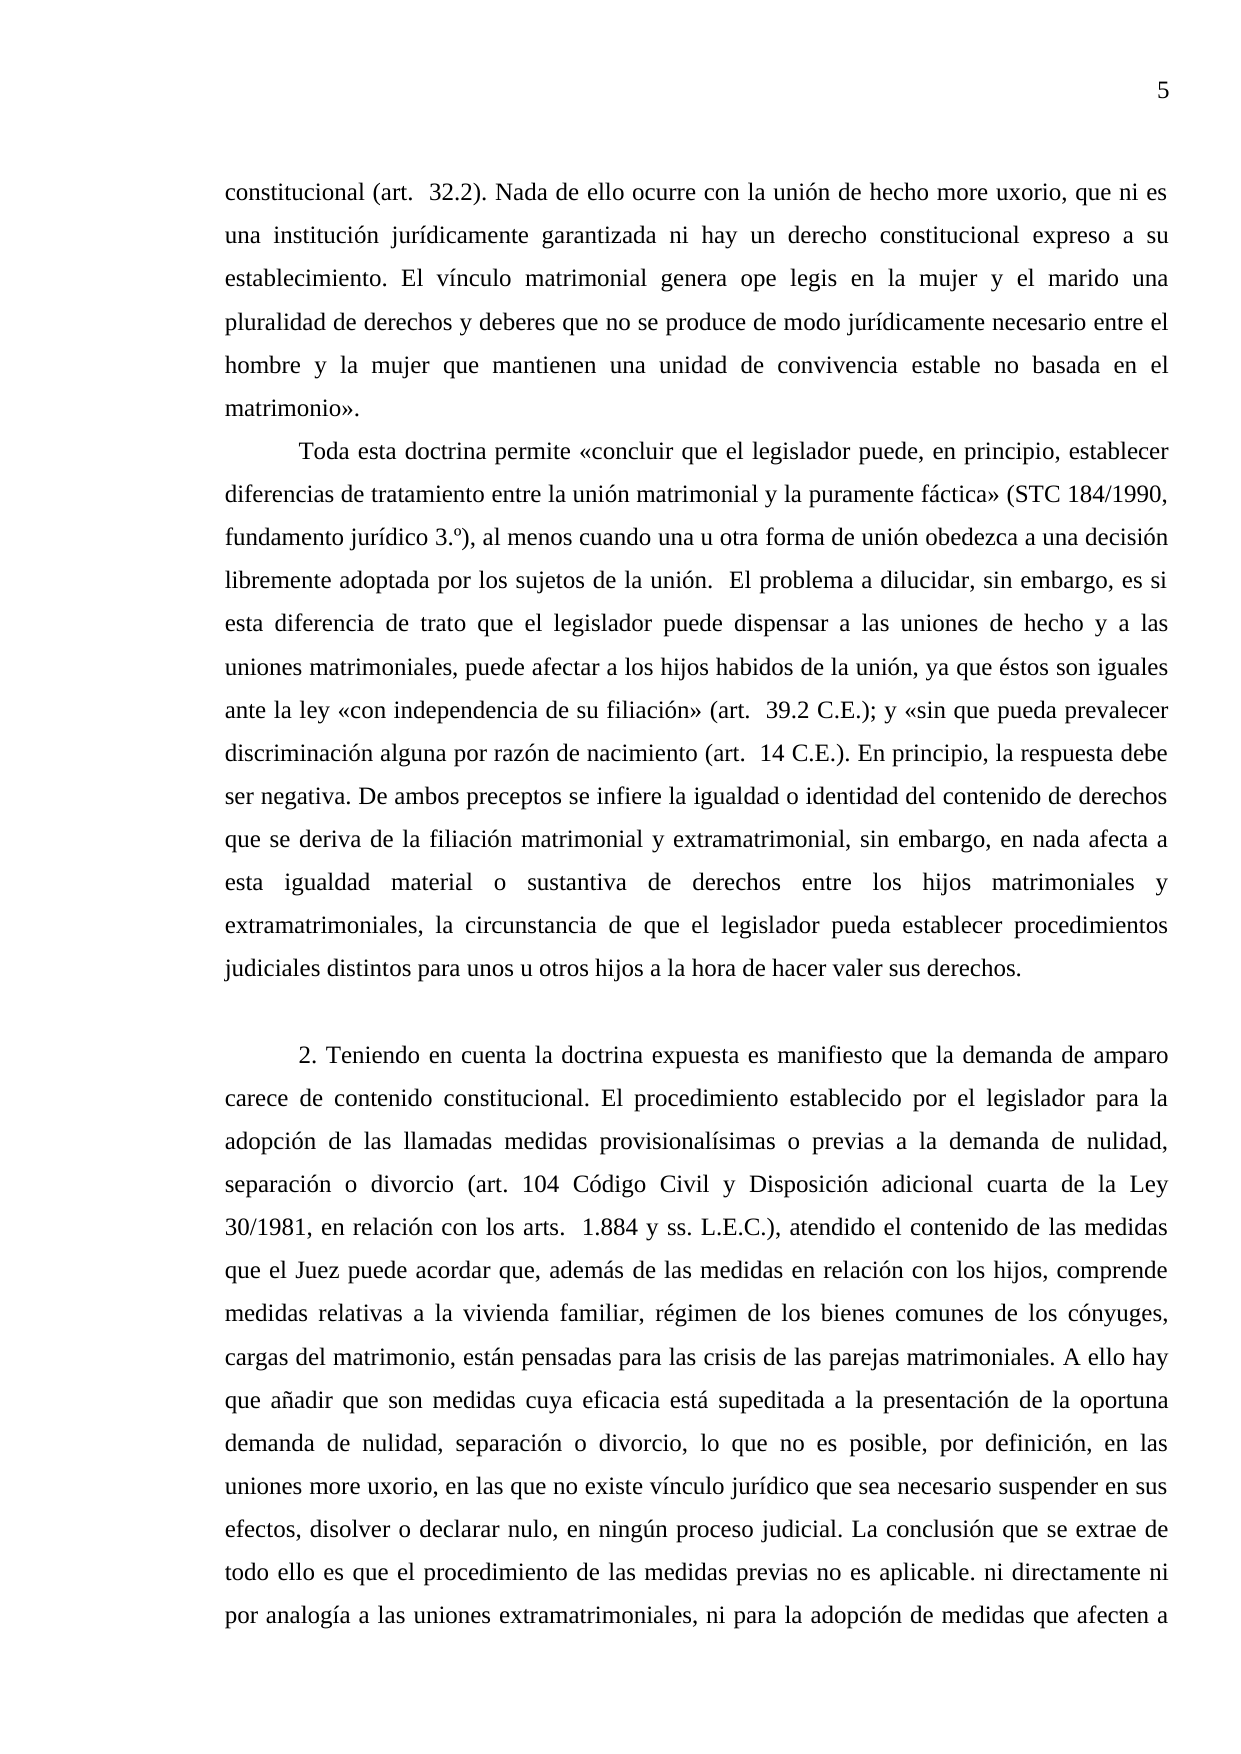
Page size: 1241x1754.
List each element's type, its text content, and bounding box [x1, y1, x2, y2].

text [224, 177, 1169, 422]
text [224, 1040, 1169, 1629]
text Toda esta doctrina permite «concluir que el legislador puede, en principio, establecer diferencias de tratamiento entre la unión matrimonial y la puramente fáctica» (STC 184/1990, fundamento jurídico 3.º), al menos cuando una u otra forma de unión obedezca a una decisión libremente adoptada por los sujetos de la unión. El problema a dilucidar, sin embargo, es si esta diferencia de trato que el legislador puede dispensar a las uniones de hecho y a las uniones matrimoniales, puede afectar a los hijos habidos de la unión, ya que éstos son iguales ante la ley «con independencia de su filiación» (art. 39.2 C.E.); y «sin que pueda prevalecer discriminación alguna por razón de nacimiento (art. 14 C.E.). En principio, la respuesta debe ser negativa. De ambos preceptos se infiere la igualdad o identidad del contenido de derechos que se deriva de la filiación matrimonial y extramatrimonial, sin embargo, en nada afecta a esta igualdad material o sustantiva de derechos entre los hijos matrimoniales y extramatrimoniales, la circunstancia de que el legislador pueda establecer procedimientos judiciales distintos para unos u otros hijos a la hora de hacer valer sus derechos. [224, 436, 1169, 982]
